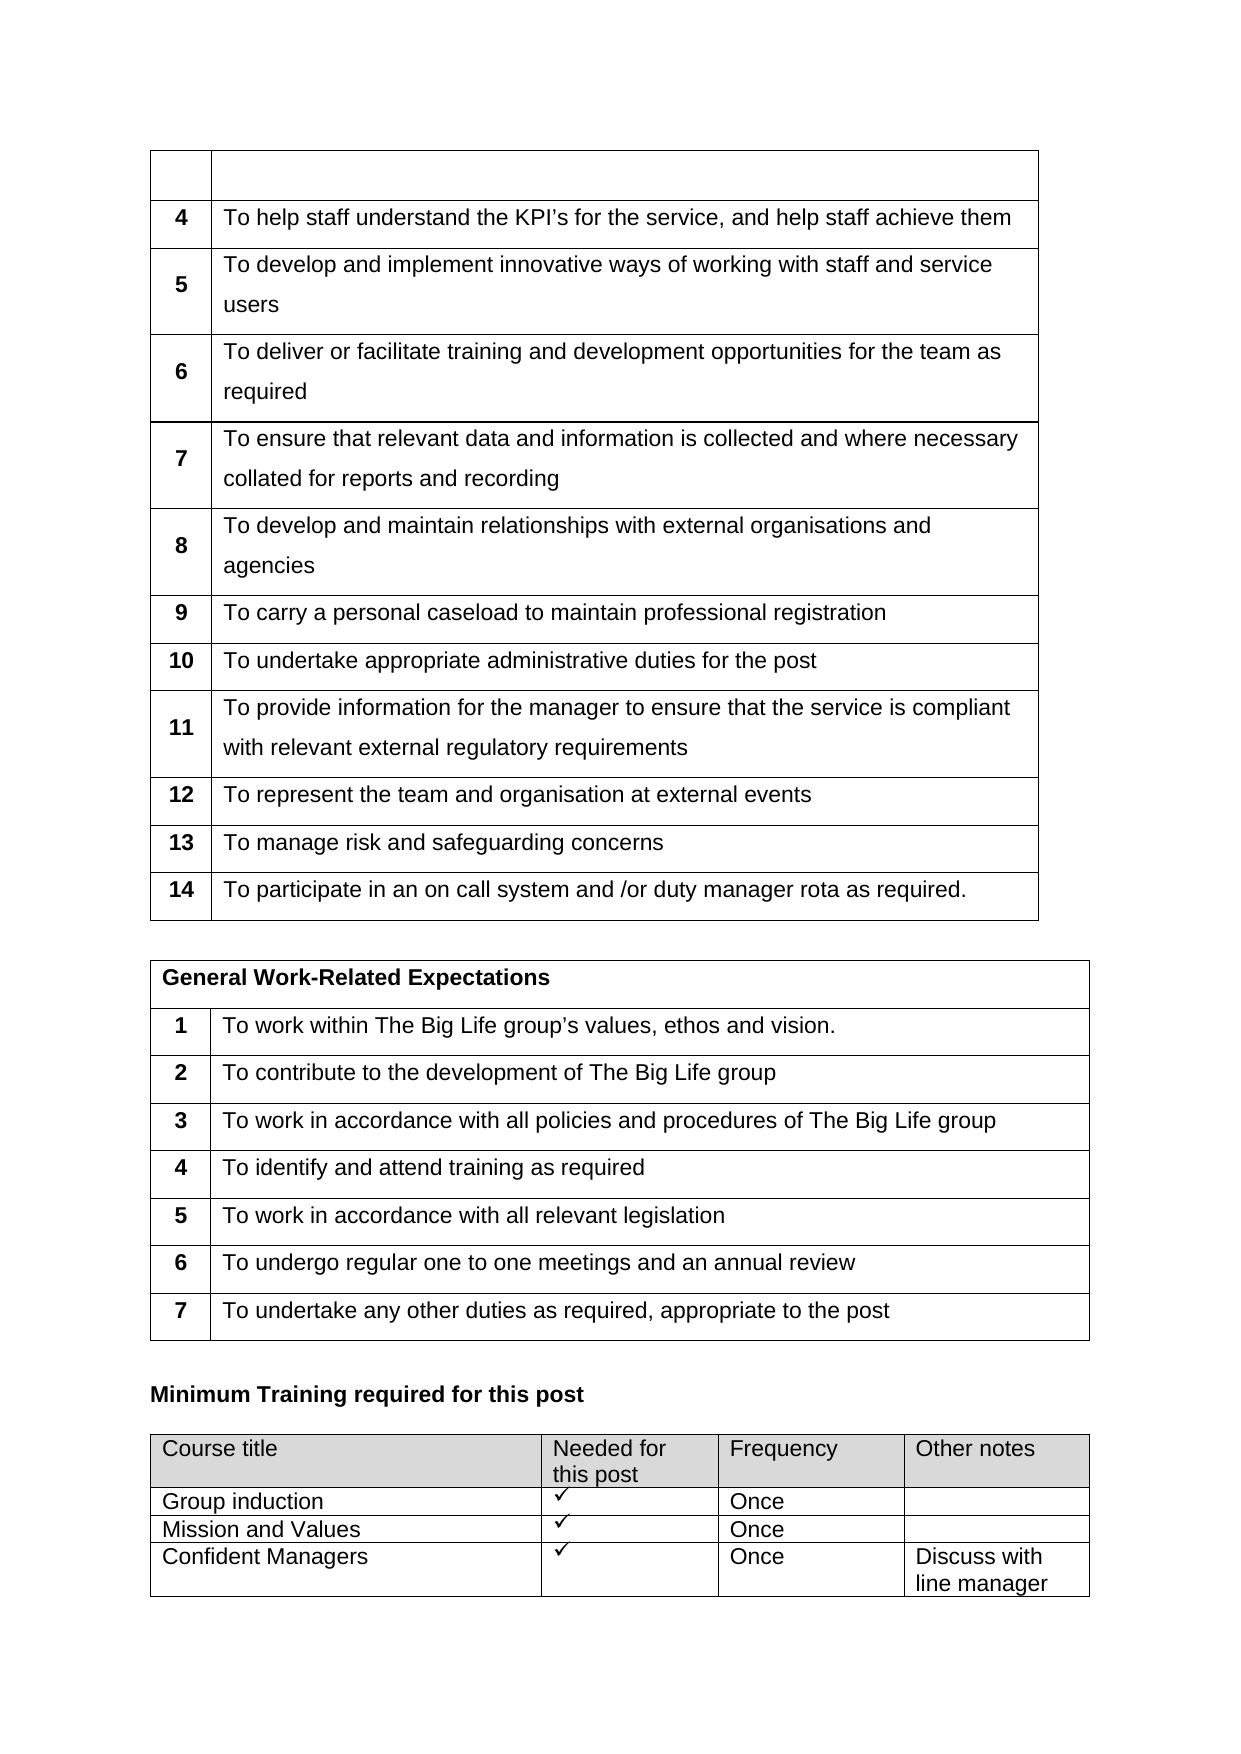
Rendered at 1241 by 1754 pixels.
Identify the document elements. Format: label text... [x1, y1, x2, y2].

table_cell To participate in an on call system and /or duty manager rota as required. [212, 873, 1038, 920]
table_cell [905, 1516, 1089, 1542]
table_cell To undertake any other duties as required, appropriate to the post [211, 1294, 1089, 1340]
table_cell 2 [151, 1056, 210, 1103]
table_cell 5 [151, 1199, 210, 1245]
table_cell To develop and implement innovative ways of working with staff and service users [212, 249, 1038, 334]
table_cell [542, 1516, 718, 1542]
table_cell To work in accordance with all policies and procedures of The Big Life group [211, 1104, 1089, 1150]
table_cell [542, 1543, 718, 1596]
table_cell 6 [151, 335, 211, 421]
table_cell To deliver or facilitate training and development opportunities for the team as required [212, 335, 1038, 421]
table_cell To manage risk and safeguarding concerns [212, 826, 1038, 872]
table_cell 7 [151, 1294, 210, 1340]
table_cell To represent the team and organisation at external events [212, 778, 1038, 825]
table_cell 3 [151, 1104, 210, 1150]
table_header Frequency [719, 1435, 904, 1487]
text Minimum Training required for this post [150, 1381, 1090, 1407]
table_cell Once [719, 1516, 904, 1542]
table_cell To contribute to the development of The Big Life group [211, 1056, 1089, 1103]
table_header Course title [151, 1435, 541, 1487]
table_cell 14 [151, 873, 211, 920]
table_cell [905, 1488, 1089, 1515]
table_cell Once [719, 1488, 904, 1515]
table_cell 8 [151, 509, 211, 595]
table_cell To provide information for the manager to ensure that the service is compliant with relevant external regulatory requirements [212, 691, 1038, 777]
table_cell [212, 151, 1038, 200]
table_cell To undergo regular one to one meetings and an annual review [211, 1246, 1089, 1293]
table_cell To work in accordance with all relevant legislation [211, 1199, 1089, 1245]
table_cell [542, 1488, 718, 1515]
table_cell 12 [151, 778, 211, 825]
table_cell 4 [151, 1151, 210, 1198]
table_cell To work within The Big Life group’s values, ethos and vision. [211, 1009, 1089, 1055]
table_cell 11 [151, 691, 211, 777]
table_cell 7 [151, 423, 211, 508]
table_cell 3 [151, 151, 211, 200]
table_cell 4 [151, 201, 211, 247]
table_cell To develop and maintain relationships with external organisations and agencies [212, 509, 1038, 595]
table_cell 5 [151, 249, 211, 334]
table_header General Work-Related Expectations [151, 961, 1089, 1008]
table_cell To help staff understand the KPI’s for the service, and help staff achieve them [212, 201, 1038, 247]
table_cell 1 [151, 1009, 210, 1055]
table_cell Confident Managers [151, 1543, 541, 1596]
table_cell To ensure that relevant data and information is collected and where necessary collated for reports and recording [212, 423, 1038, 508]
table_header Other notes [905, 1435, 1089, 1487]
table_cell To undertake appropriate administrative duties for the post [212, 644, 1038, 690]
table_cell 13 [151, 826, 211, 872]
table_cell 9 [151, 596, 211, 643]
table_cell 6 [151, 1246, 210, 1293]
table_cell Discuss with line manager [905, 1543, 1089, 1596]
table_cell To identify and attend training as required [211, 1151, 1089, 1198]
table_cell Group induction [151, 1488, 541, 1515]
table_cell To carry a personal caseload to maintain professional registration [212, 596, 1038, 643]
table_cell 10 [151, 644, 211, 690]
table_cell Mission and Values [151, 1516, 541, 1542]
table_header Needed for this post [542, 1435, 718, 1487]
table_cell Once [719, 1543, 904, 1596]
